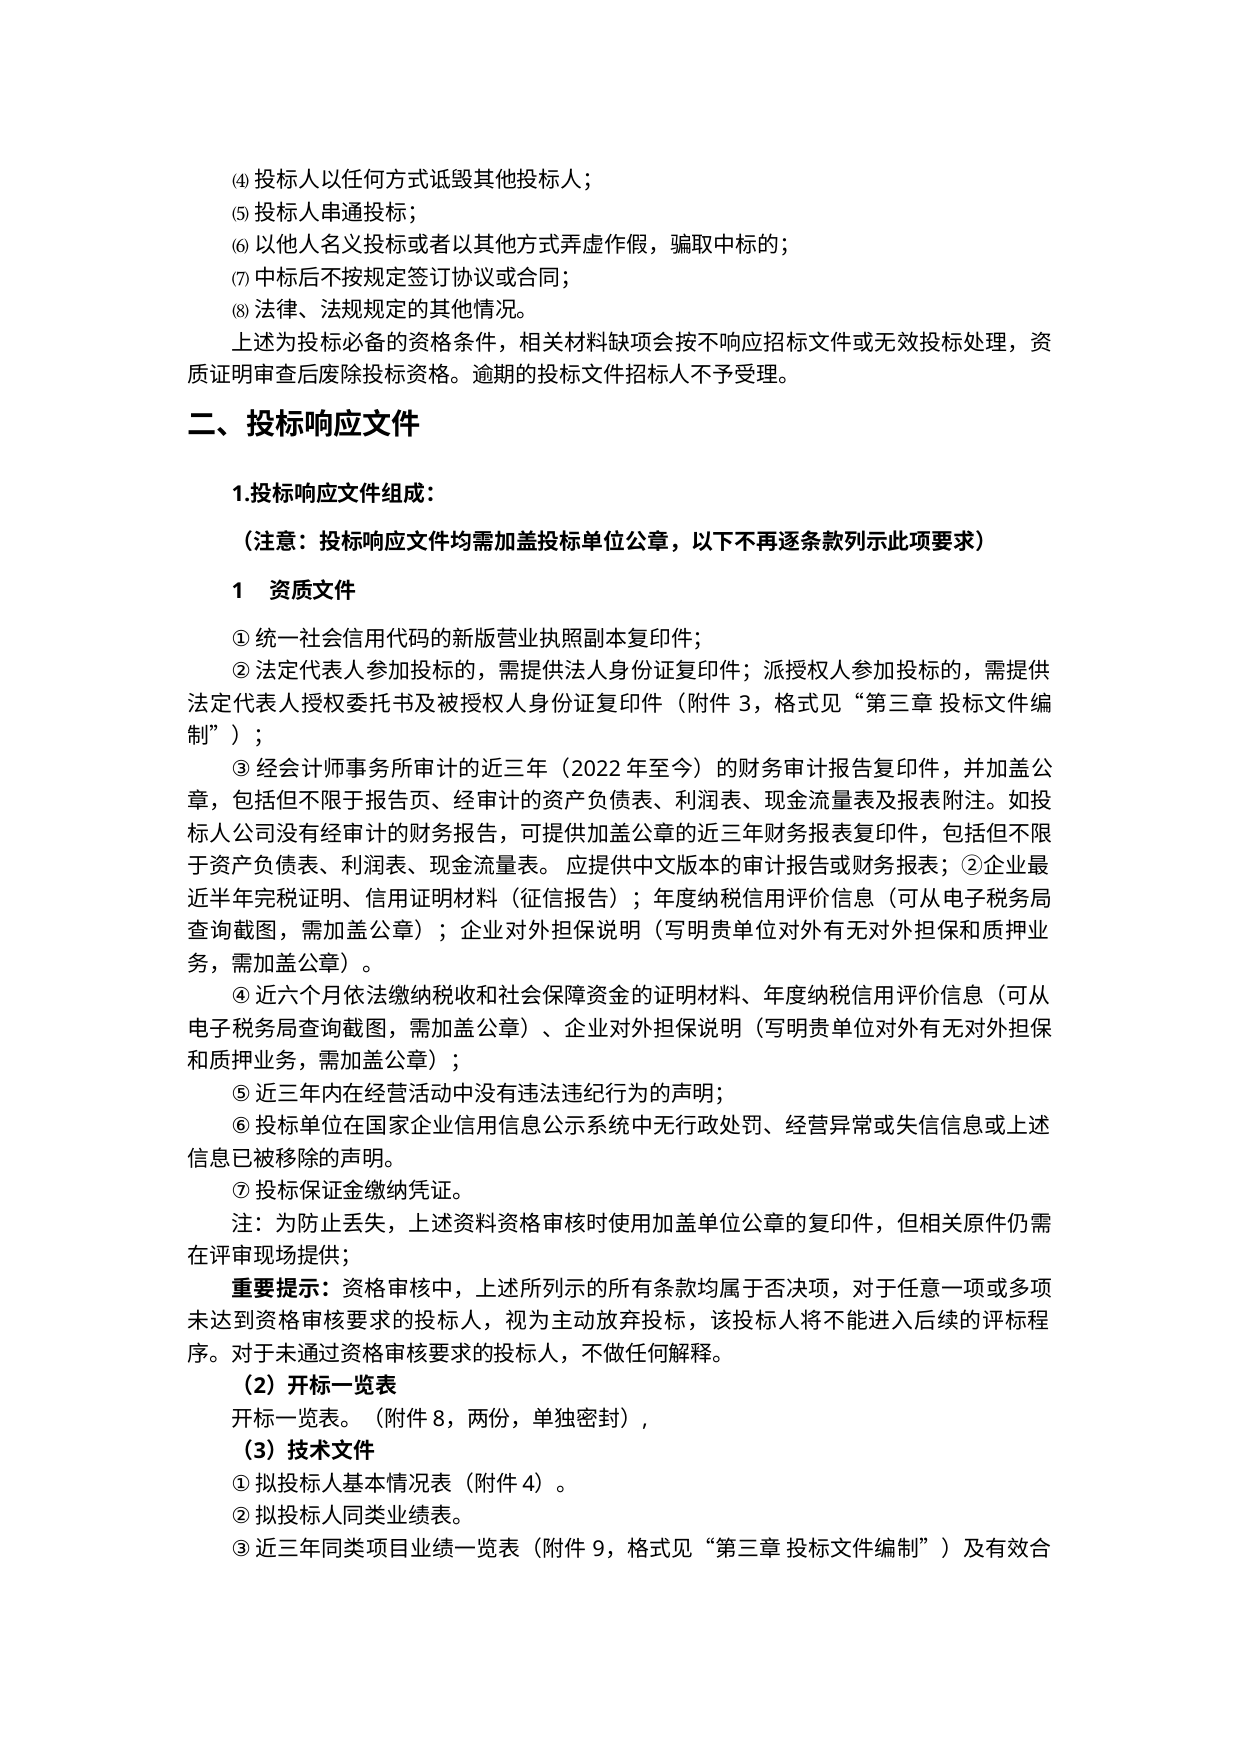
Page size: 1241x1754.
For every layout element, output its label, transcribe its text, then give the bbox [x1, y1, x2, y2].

text （注意：投标响应文件均需加盖投标单位公章，以下不再逐条款列示此项要求） [187, 524, 1053, 556]
text 开标一览表。（附件8，两份，单独密封）, [187, 1401, 1053, 1433]
text （3）技术文件 [187, 1433, 1053, 1466]
text ④近六个月依法缴纳税收和社会保障资金的证明材料、年度纳税信用评价信息（可从电子税务局查询截图，需加盖公章）、企业对外担保说明（写明贵单位对外有无对外担保和质押业务，需加盖公章）； [187, 978, 1053, 1076]
text ⑹以他人名义投标或者以其他方式弄虚作假，骗取中标的； [187, 227, 1053, 259]
text 1.投标响应文件组成： [187, 476, 1053, 508]
text （2）开标一览表 [187, 1368, 1053, 1401]
text 二、投标响应文件 [187, 389, 1053, 454]
text 注：为防止丢失，上述资料资格审核时使用加盖单位公章的复印件，但相关原件仍需在评审现场提供； [187, 1206, 1053, 1271]
text ①统一社会信用代码的新版营业执照副本复印件； [187, 621, 1053, 653]
text ②法定代表人参加投标的，需提供法人身份证复印件；派授权人参加投标的，需提供法定代表人授权委托书及被授权人身份证复印件（附件3，格式见“第三章 投标文件编制”）； [187, 653, 1053, 751]
text ⑷投标人以任何方式诋毁其他投标人； [187, 162, 1053, 194]
text 重要提示：资格审核中，上述所列示的所有条款均属于否决项，对于任意一项或多项未达到资格审核要求的投标人，视为主动放弃投标，该投标人将不能进入后续的评标程序。对于未通过资格审核要求的投标人，不做任何解释。 [187, 1271, 1053, 1368]
text ⑦投标保证金缴纳凭证。 [187, 1173, 1053, 1206]
text ③经会计师事务所审计的近三年（2022年至今）的财务审计报告复印件，并加盖公章，包括但不限于报告页、经审计的资产负债表、利润表、现金流量表及报表附注。如投标人公司没有经审计的财务报告，可提供加盖公章的近三年财务报表复印件，包括但不限于资产负债表、利润表、现金流量表。 应提供中文版本的审计报告或财务报表；②企业最近半年完税证明、信用证明材料（征信报告）；年度纳税信用评价信息（可从电子税务局查询截图，需加盖公章）；企业对外担保说明（写明贵单位对外有无对外担保和质押业务，需加盖公章）。 [187, 751, 1053, 978]
text ⑺中标后不按规定签订协议或合同； [187, 259, 1053, 292]
text ⑻法律、法规规定的其他情况。 [187, 292, 1053, 324]
text ⑥投标单位在国家企业信用信息公示系统中无行政处罚、经营异常或失信信息或上述信息已被移除的声明。 [187, 1108, 1053, 1173]
text ②拟投标人同类业绩表。 [187, 1498, 1053, 1531]
text ⑸投标人串通投标； [187, 194, 1053, 227]
text ①拟投标人基本情况表（附件4）。 [187, 1466, 1053, 1498]
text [187, 1531, 1053, 1563]
text 上述为投标必备的资格条件，相关材料缺项会按不响应招标文件或无效投标处理，资质证明审查后废除投标资格。逾期的投标文件招标人不予受理。 [187, 324, 1053, 389]
list 资质文件 [231, 572, 1053, 605]
text ⑤近三年内在经营活动中没有违法违纪行为的声明； [187, 1076, 1053, 1108]
